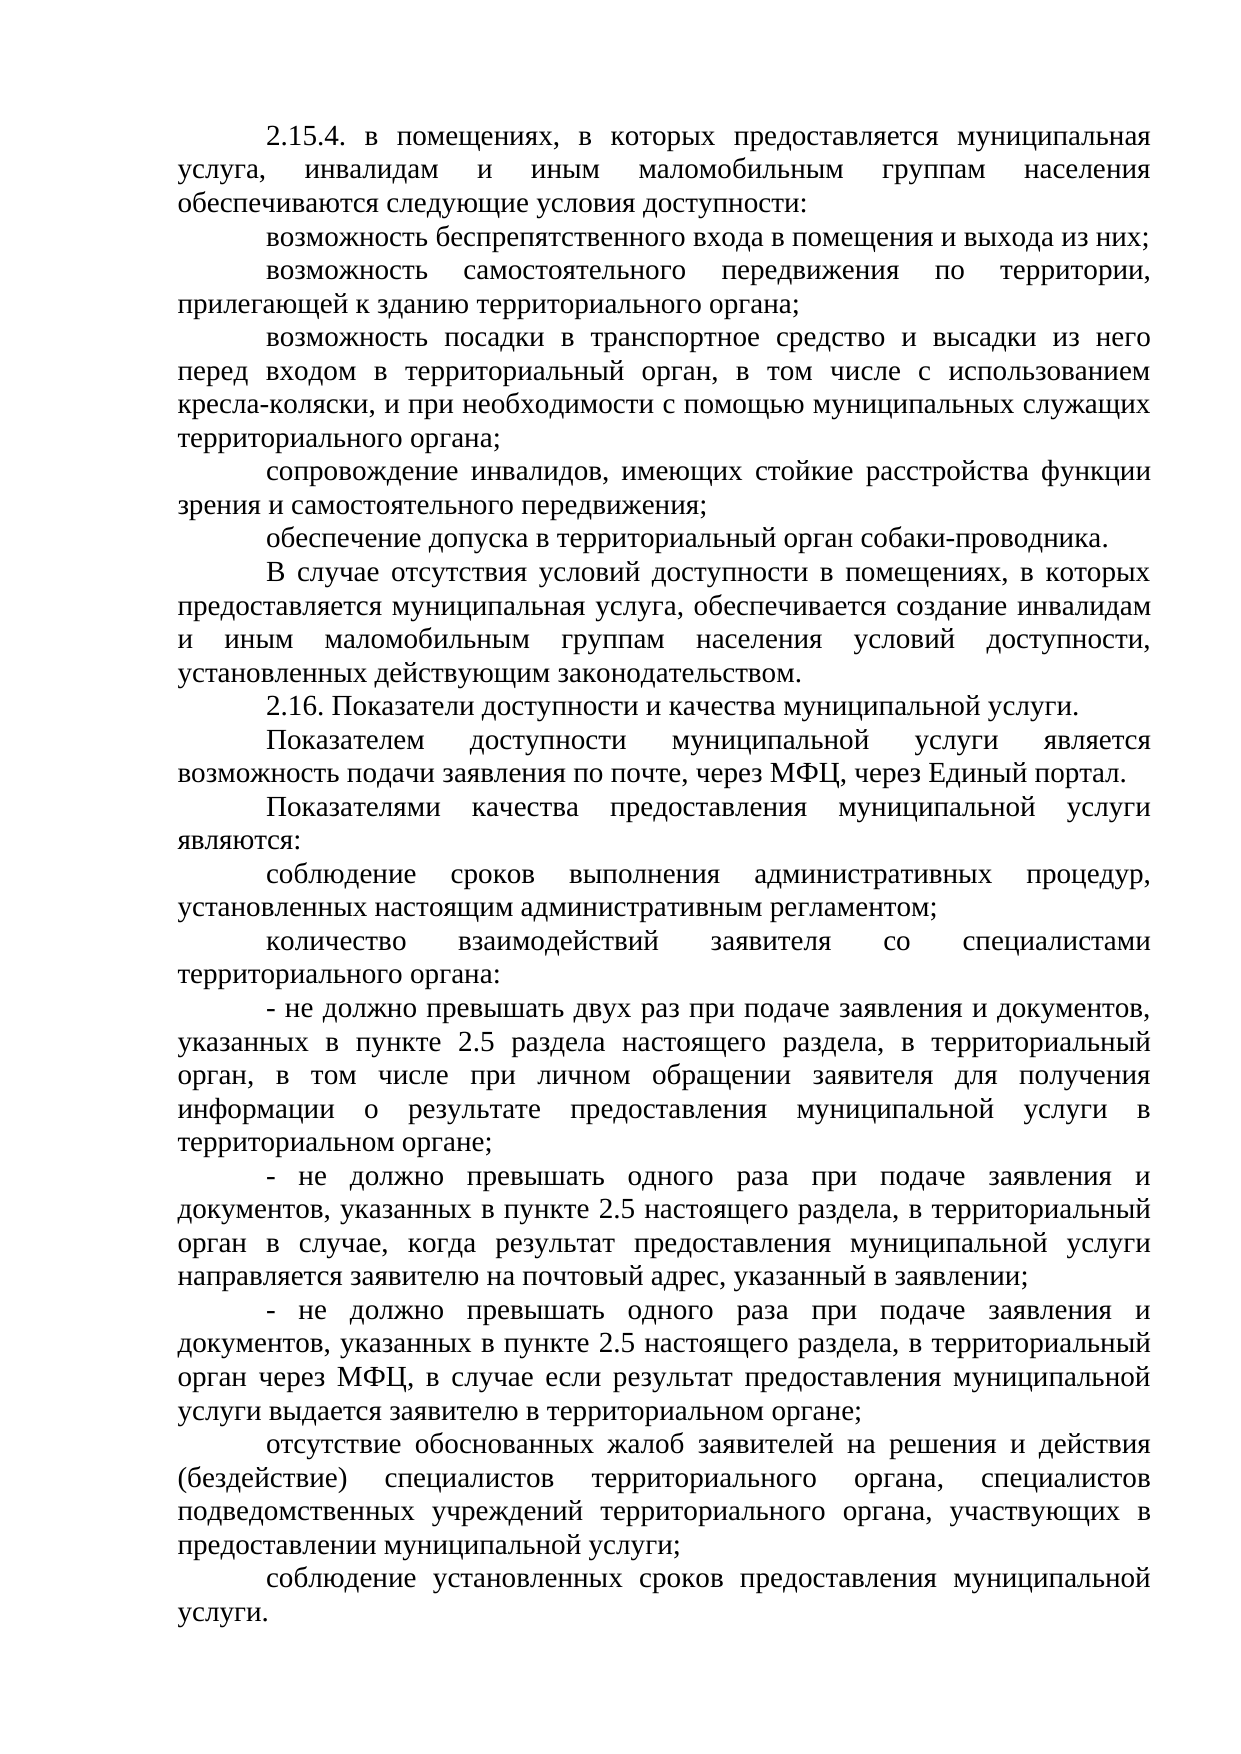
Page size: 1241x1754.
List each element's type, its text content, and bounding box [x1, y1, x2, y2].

text обеспечение допуска в территориальный орган собаки-проводника. [177, 521, 1152, 554]
text соблюдение сроков выполнения административных процедур, установленных настоящим административным регламентом; [177, 856, 1152, 923]
text соблюдение установленных сроков предоставления муниципальной услуги. [177, 1560, 1152, 1627]
text возможность посадки в транспортное средство и высадки из него перед входом в территориальный орган, в том числе с использованием кресла-коляски, и при необходимости с помощью муниципальных служащих территориального органа; [177, 319, 1152, 453]
text - не должно превышать двух раз при подаче заявления и документов, указанных в пункте 2.5 раздела настоящего раздела, в территориальный орган, в том числе при личном обращении заявителя для получения информации о результате предоставления муниципальной услуги в территориальном органе; [177, 990, 1152, 1158]
text 2.16. Показатели доступности и качества муниципальной услуги. [177, 688, 1152, 722]
text возможность беспрепятственного входа в помещения и выхода из них; [177, 219, 1152, 252]
text - не должно превышать одного раза при подаче заявления и документов, указанных в пункте 2.5 настоящего раздела, в территориальный орган в случае, когда результат предоставления муниципальной услуги направляется заявителю на почтовый адрес, указанный в заявлении; [177, 1158, 1152, 1292]
text 2.15.4. в помещениях, в которых предоставляется муниципальная услуга, инвалидам и иным маломобильным группам населения обеспечиваются следующие условия доступности: [177, 118, 1152, 219]
text - не должно превышать одного раза при подаче заявления и документов, указанных в пункте 2.5 настоящего раздела, в территориальный орган через МФЦ, в случае если результат предоставления муниципальной услуги выдается заявителю в территориальном органе; [177, 1292, 1152, 1426]
text В случае отсутствия условий доступности в помещениях, в которых предоставляется муниципальная услуга, обеспечивается создание инвалидам и иным маломобильным группам населения условий доступности, установленных действующим законодательством. [177, 554, 1152, 688]
text сопровождение инвалидов, имеющих стойкие расстройства функции зрения и самостоятельного передвижения; [177, 453, 1152, 521]
text Показателями качества предоставления муниципальной услуги являются: [177, 789, 1152, 856]
text возможность самостоятельного передвижения по территории, прилегающей к зданию территориального органа; [177, 252, 1152, 319]
text количество взаимодействий заявителя со специалистами территориального органа: [177, 923, 1152, 990]
text отсутствие обоснованных жалоб заявителей на решения и действия (бездействие) специалистов территориального органа, специалистов подведомственных учреждений территориального органа, участвующих в предоставлении муниципальной услуги; [177, 1426, 1152, 1560]
text Показателем доступности муниципальной услуги является возможность подачи заявления по почте, через МФЦ, через Единый портал. [177, 722, 1152, 789]
